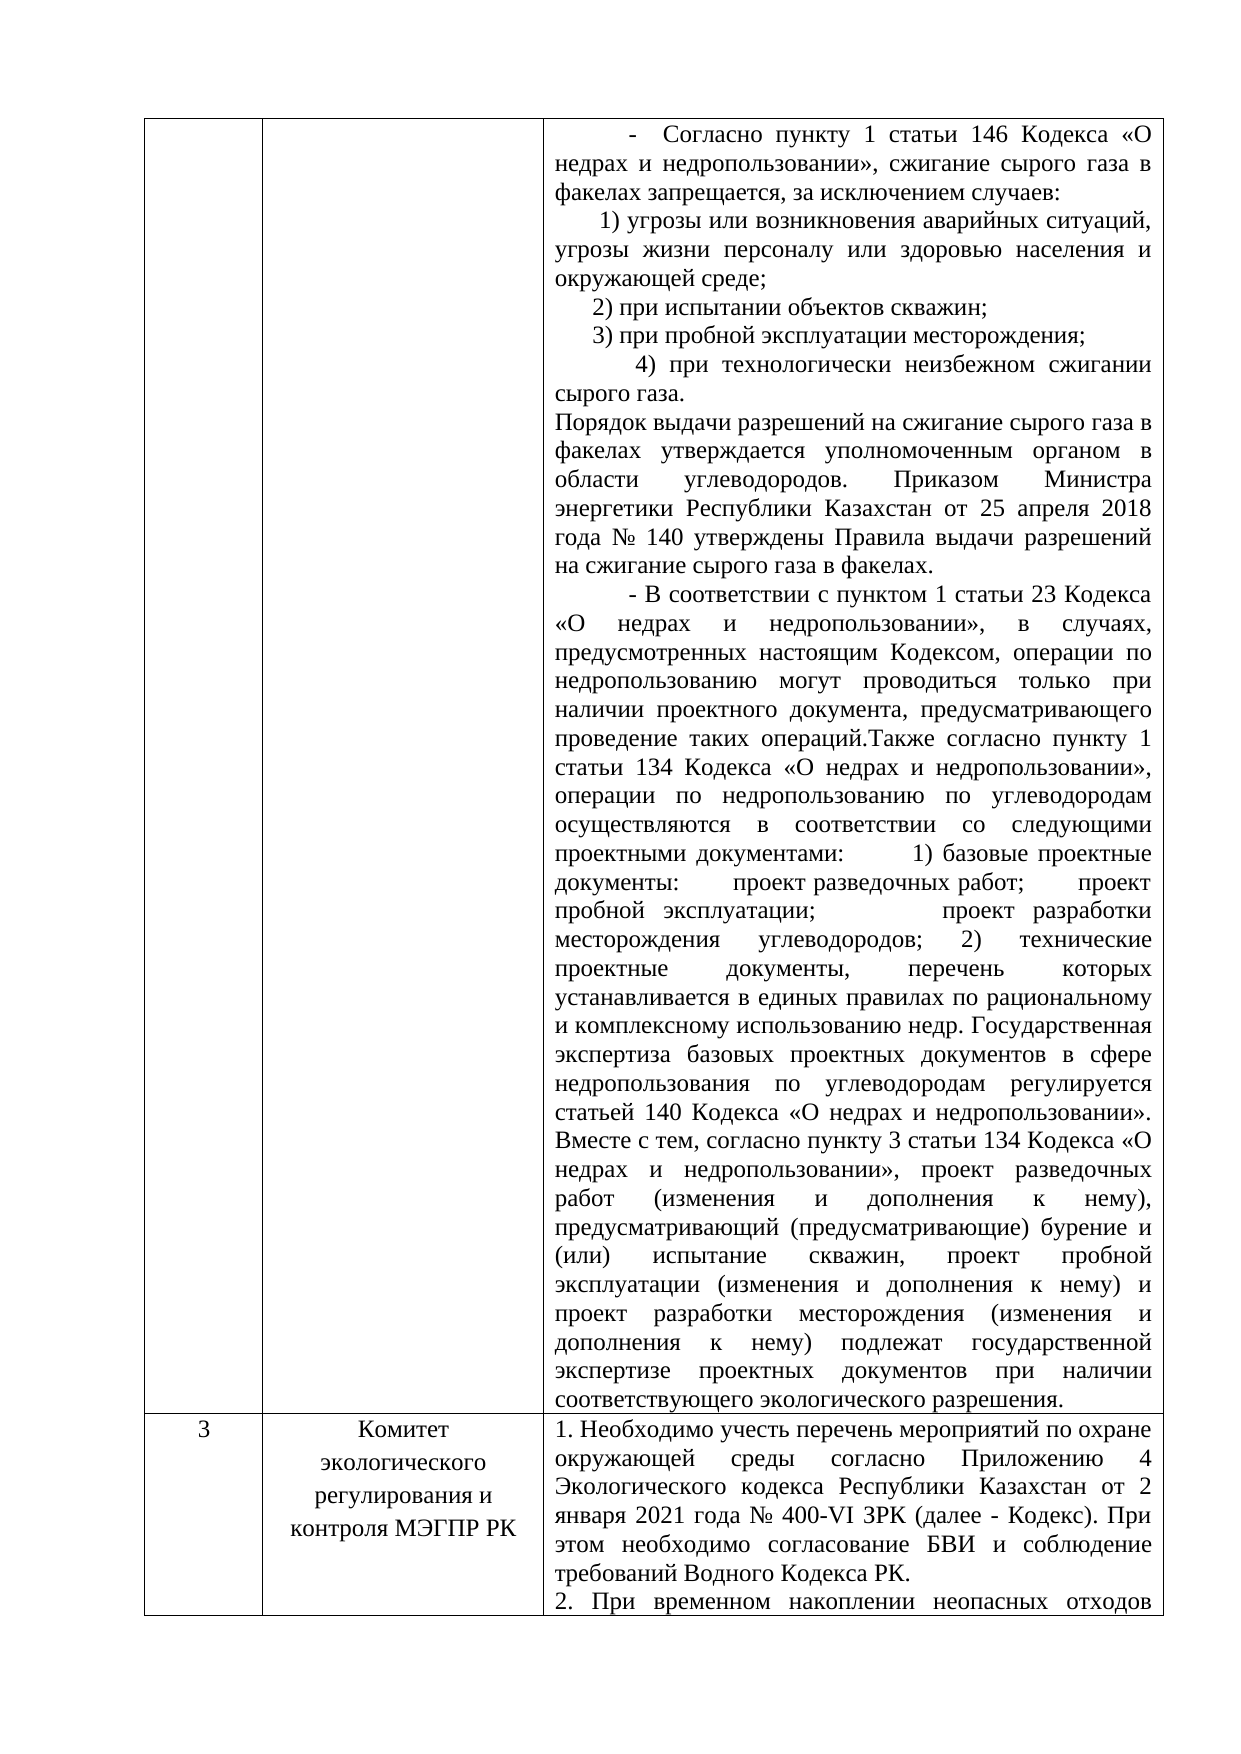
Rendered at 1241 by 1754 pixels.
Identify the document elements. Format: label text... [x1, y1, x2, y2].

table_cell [263, 119, 543, 1413]
table_cell 3 [145, 1414, 262, 1615]
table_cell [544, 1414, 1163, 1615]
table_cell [544, 119, 1163, 1413]
table_cell [145, 119, 262, 1413]
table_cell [263, 1414, 543, 1615]
